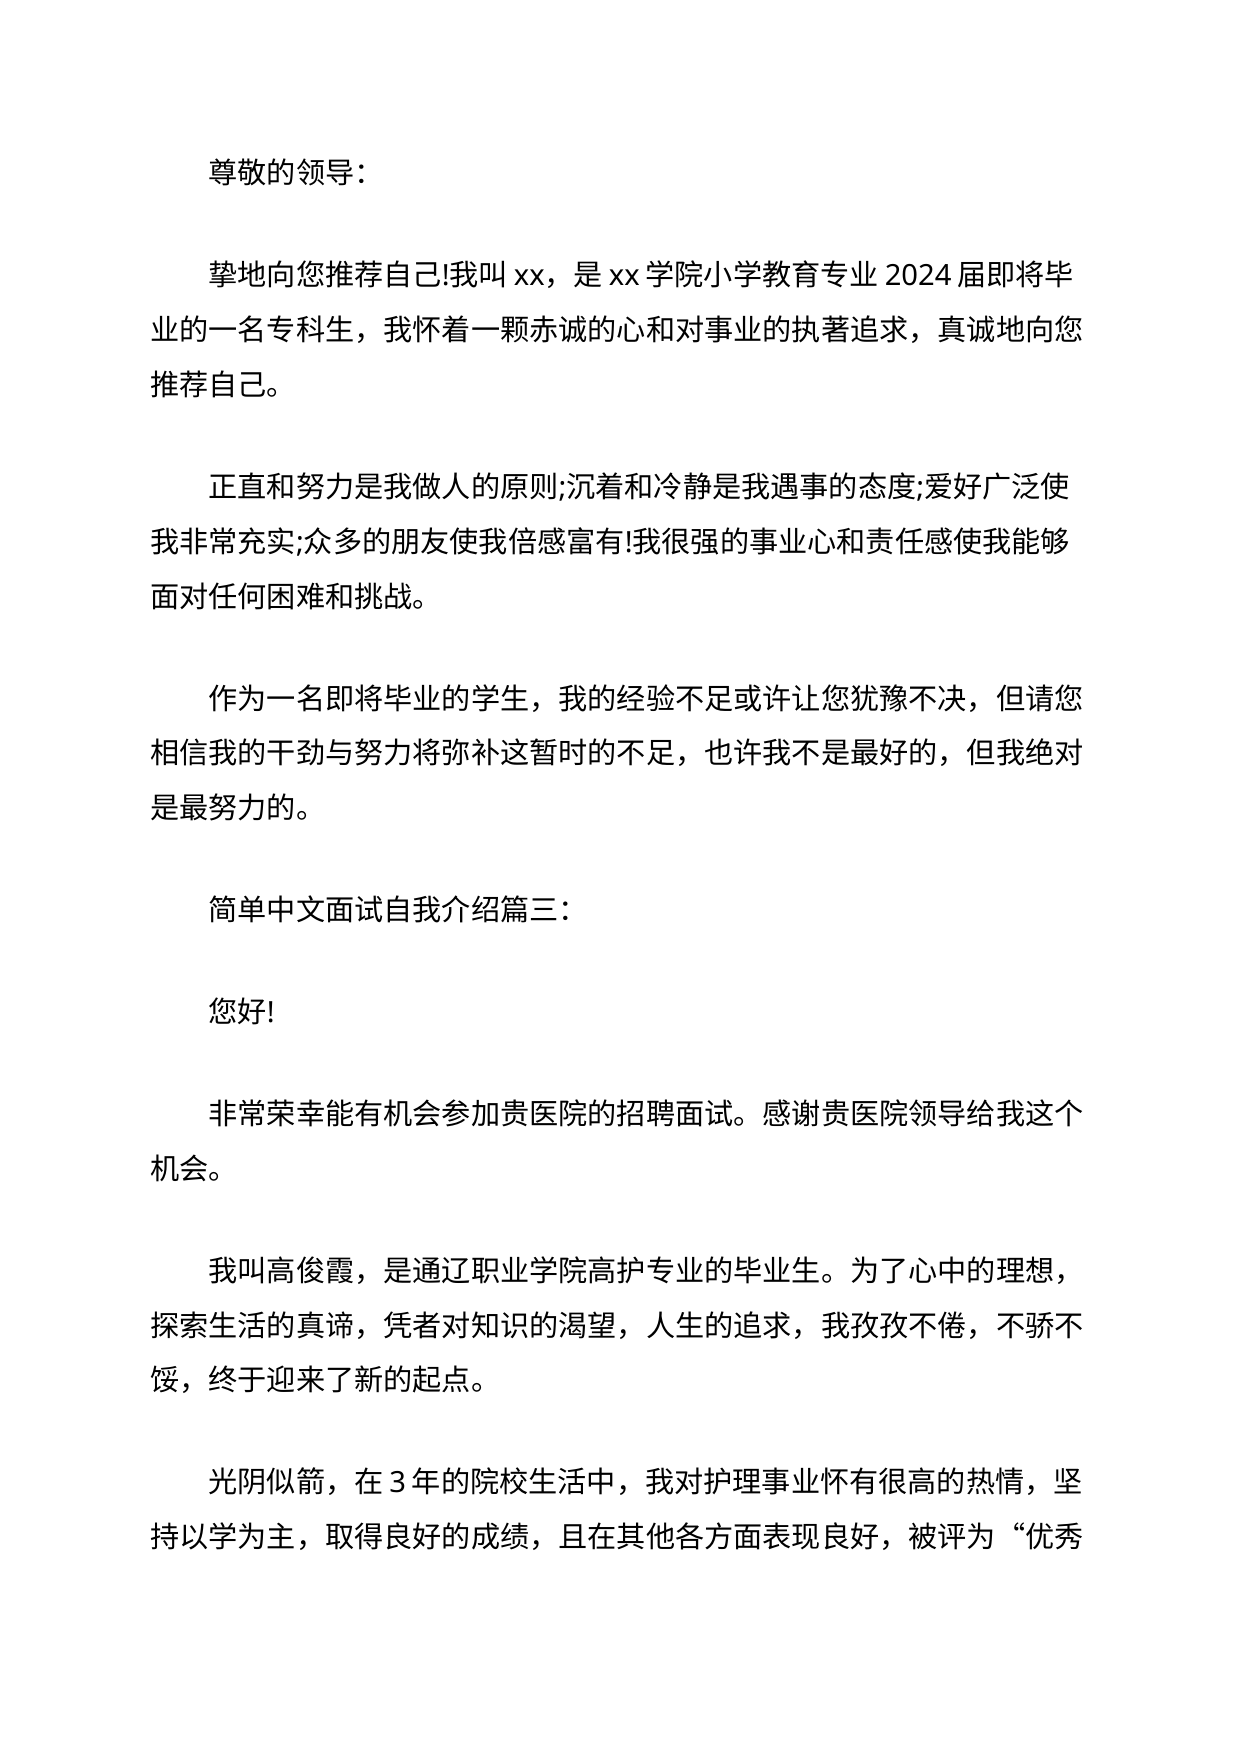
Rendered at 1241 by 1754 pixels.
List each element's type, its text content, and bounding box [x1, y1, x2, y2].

text 挚地向您推荐自己!我叫xx，是xx学院小学教育专业2024届即将毕业的一名专科生，我怀着一颗赤诚的心和对事业的执著追求，真诚地向您推荐自己。 [150, 252, 1090, 404]
text 非常荣幸能有机会参加贵医院的招聘面试。感谢贵医院领导给我这个机会。 [150, 1091, 1090, 1188]
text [150, 1459, 1090, 1556]
text 简单中文面试自我介绍篇三： [150, 887, 1090, 929]
text 正直和努力是我做人的原则;沉着和冷静是我遇事的态度;爱好广泛使我非常充实;众多的朋友使我倍感富有!我很强的事业心和责任感使我能够面对任何困难和挑战。 [150, 463, 1090, 616]
text 作为一名即将毕业的学生，我的经验不足或许让您犹豫不决，但请您相信我的干劲与努力将弥补这暂时的不足，也许我不是最好的，但我绝对是最努力的。 [150, 675, 1090, 827]
text 尊敬的领导： [150, 150, 1090, 192]
text 您好! [150, 988, 1090, 1031]
text 我叫高俊霞，是通辽职业学院高护专业的毕业生。为了心中的理想，探索生活的真谛，凭者对知识的渴望，人生的追求，我孜孜不倦，不骄不馁，终于迎来了新的起点。 [150, 1247, 1090, 1399]
